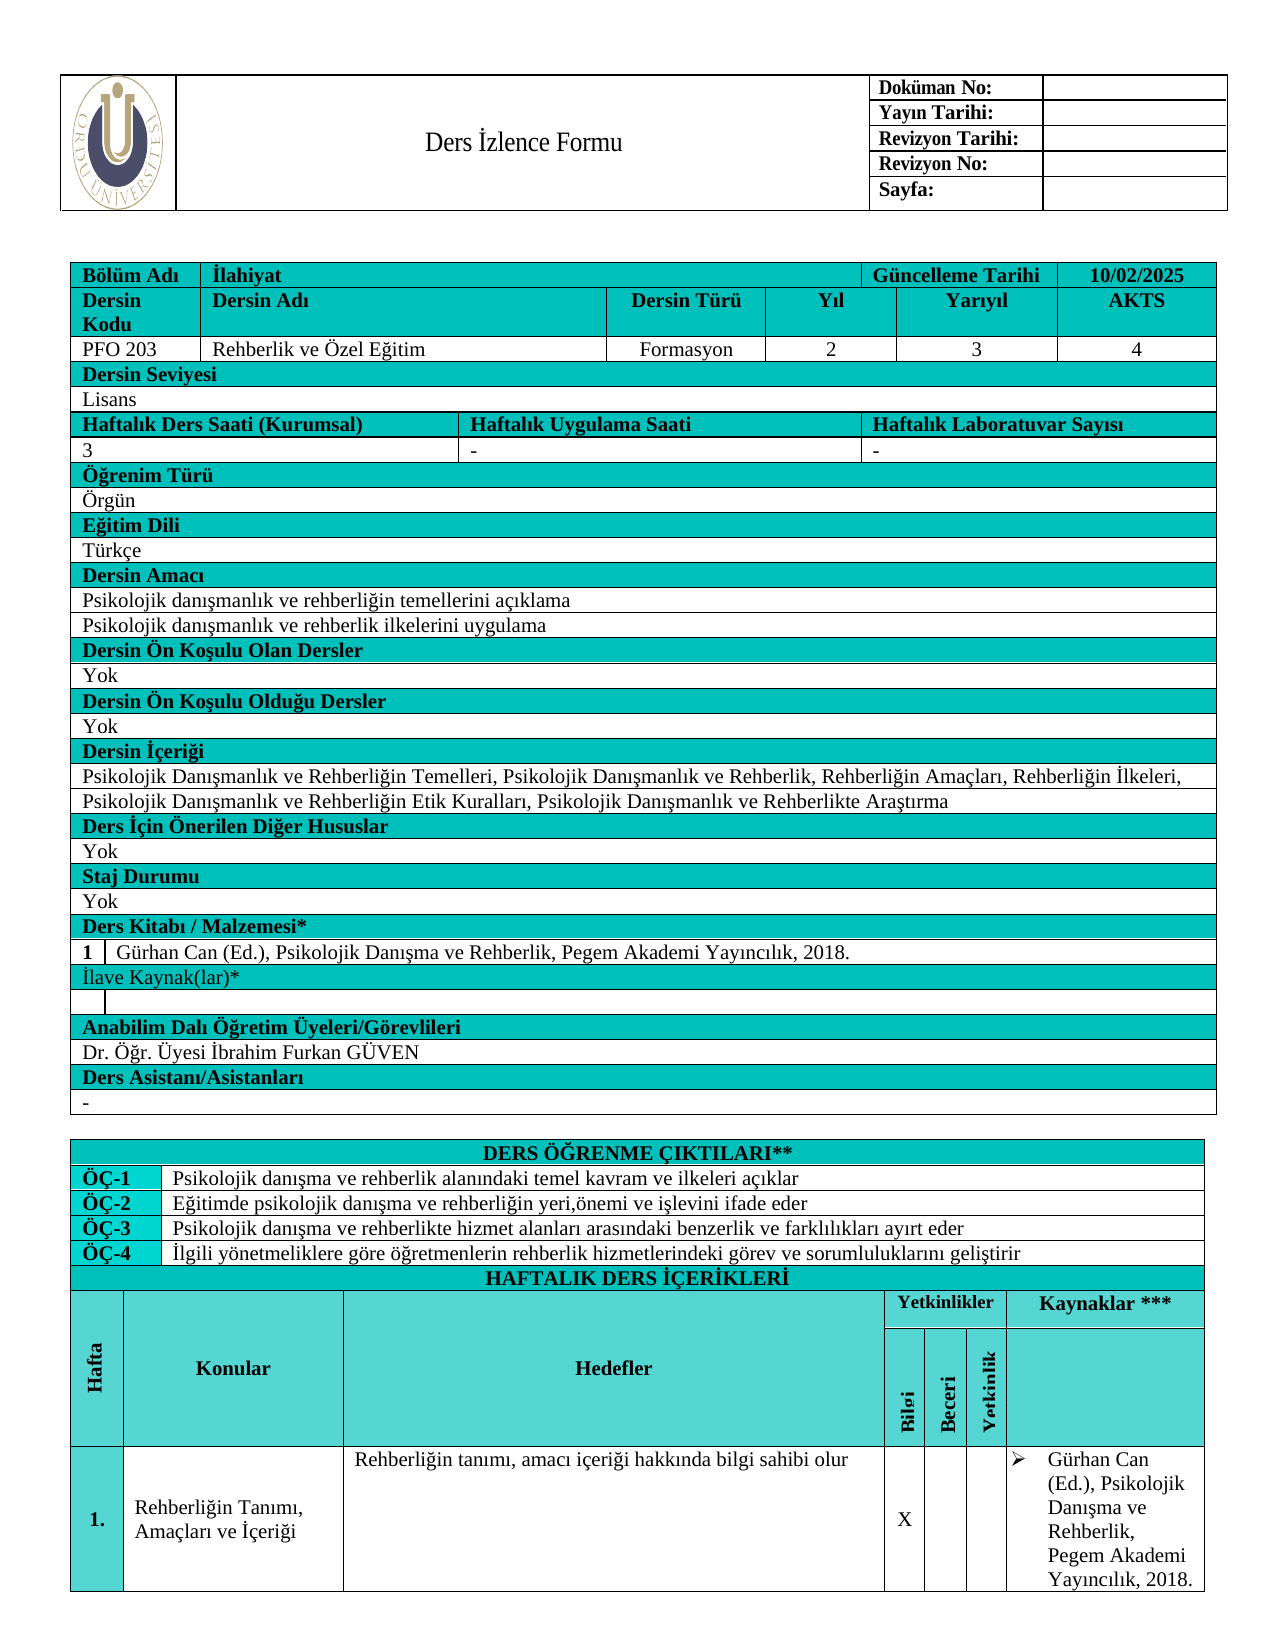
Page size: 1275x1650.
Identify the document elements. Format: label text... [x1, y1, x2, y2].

table_cell Türkçe [71, 538, 1216, 562]
table_cell 1. [71, 1447, 123, 1591]
table_cell Dersin Kodu [71, 288, 200, 336]
table_cell PFO 203 [71, 337, 200, 361]
table_cell Psikolojik danışma ve rehberlikte hizmet alanları arasındaki benzerlik ve farklılıkları ayırt eder [162, 1216, 1204, 1240]
table_cell Beceri [925, 1329, 966, 1446]
table_cell Yıl [766, 288, 896, 336]
table_cell 2 [766, 337, 896, 361]
table_cell Yarıyıl [897, 288, 1057, 336]
table_cell Ders Asistanı/Asistanları [71, 1065, 1216, 1089]
table_cell Örgün [71, 488, 1216, 512]
table_cell Eğitimde psikolojik danışma ve rehberliğin yeri,önemi ve işlevini ifade eder [162, 1191, 1204, 1215]
table_cell Gürhan Can (Ed.), Psikolojik Danışma ve Rehberlik, Pegem Akademi Yayıncılık, 2018. [106, 940, 1216, 964]
table_cell Lisans [71, 387, 1216, 411]
table_cell Dersin Amacı [71, 563, 1216, 587]
table_cell Konular [124, 1291, 343, 1446]
table_cell 4 [1058, 337, 1216, 361]
table_cell X [885, 1447, 924, 1591]
table_cell Anabilim Dalı Öğretim Üyeleri/Görevlileri [71, 1015, 1216, 1039]
table_cell Psikolojik danışma ve rehberlik alanındaki temel kavram ve ilkeleri açıklar [162, 1166, 1204, 1189]
table_cell Bilgi [885, 1329, 924, 1446]
table_cell Yok [71, 714, 1216, 738]
table_cell İlgili yönetmeliklere göre öğretmenlerin rehberlik hizmetlerindeki görev ve sorumluluklarını geliştirir [162, 1241, 1204, 1265]
table_cell Yok [71, 839, 1216, 863]
table_cell Rehberlik ve Özel Eğitim [201, 337, 606, 361]
table_cell Yok [71, 889, 1216, 913]
table_cell Psikolojik danışmanlık ve rehberlik ilkelerini uygulama [71, 613, 1216, 637]
table_header DERS ÖĞRENME ÇIKTILARI** [71, 1140, 1204, 1164]
table_cell Dersin Türü [607, 288, 765, 336]
table_cell Öğrenim Türü [71, 463, 1216, 487]
table_cell Psikolojik Danışmanlık ve Rehberliğin Temelleri, Psikolojik Danışmanlık ve Rehberlik, Rehberliğin Amaçları, Rehberliğin İlkeleri, [71, 764, 1216, 788]
table_cell Rehberliğin Tanımı, Amaçları ve İçeriği [124, 1447, 343, 1591]
table_cell ÖÇ-4 [71, 1241, 161, 1265]
table_cell AKTS [1058, 288, 1216, 336]
table_cell [106, 990, 1216, 1014]
table_cell Hedefler [344, 1291, 884, 1446]
table_cell ÖÇ-3 [71, 1216, 161, 1240]
table_cell 1 [71, 940, 104, 964]
table_cell 3 [71, 438, 458, 462]
table_header 10/02/2025 [1058, 263, 1216, 287]
table_cell 3 [897, 337, 1057, 361]
table_cell Yetkinlikler [885, 1291, 1006, 1327]
table_cell - [459, 438, 861, 462]
table_cell Dersin Ön Koşulu Olduğu Dersler [71, 689, 1216, 713]
table_cell Haftalık Ders Saati (Kurumsal) [71, 413, 458, 436]
table_cell Dersin İçeriği [71, 739, 1216, 763]
picture [72, 75, 163, 210]
table_header Güncelleme Tarihi [862, 263, 1057, 287]
table_cell Ders Kitabı / Malzemesi* [71, 915, 1216, 938]
table_cell - [71, 1090, 1216, 1114]
table_cell ÖÇ-2 [71, 1191, 161, 1215]
table_cell Psikolojik Danışmanlık ve Rehberliğin Etik Kuralları, Psikolojik Danışmanlık ve Rehberlikte Araştırma [71, 789, 1216, 813]
table_cell Gürhan Can (Ed.), Psikolojik Danışma ve Rehberlik, Pegem Akademi Yayıncılık, 2018. [1007, 1447, 1204, 1591]
table_cell [1007, 1329, 1204, 1446]
table_cell ÖÇ-1 [71, 1166, 161, 1189]
table_cell Haftalık Laboratuvar Sayısı [862, 413, 1216, 436]
table_cell Rehberliğin tanımı, amacı içeriği hakkında bilgi sahibi olur [344, 1447, 884, 1591]
table_cell HAFTALIK DERS İÇERİKLERİ [71, 1266, 1204, 1290]
table_cell Eğitim Dili [71, 513, 1216, 537]
table_cell Formasyon [607, 337, 765, 361]
table_header İlahiyat [201, 263, 861, 287]
table_cell Kaynaklar *** [1007, 1291, 1204, 1327]
table_cell [967, 1447, 1006, 1591]
table_cell Dersin Ön Koşulu Olan Dersler [71, 638, 1216, 662]
table_cell Hafta [71, 1291, 123, 1446]
table_cell Haftalık Uygulama Saati [459, 413, 861, 436]
table_cell Dersin Seviyesi [71, 362, 1216, 386]
table_cell İlave Kaynak(lar)* [71, 965, 1216, 989]
table_cell Staj Durumu [71, 864, 1216, 888]
table_cell Dr. Öğr. Üyesi İbrahim Furkan GÜVEN [71, 1040, 1216, 1064]
table_cell [925, 1447, 966, 1591]
table_header Bölüm Adı [71, 263, 200, 287]
table_cell Psikolojik danışmanlık ve rehberliğin temellerini açıklama [71, 588, 1216, 612]
table_cell Yok [71, 664, 1216, 687]
table_cell Ders İçin Önerilen Diğer Hususlar [71, 814, 1216, 838]
table_cell [71, 990, 104, 1014]
table_cell Yetkinlik [967, 1329, 1006, 1446]
table_cell Dersin Adı [201, 288, 606, 336]
table_cell - [862, 438, 1216, 462]
